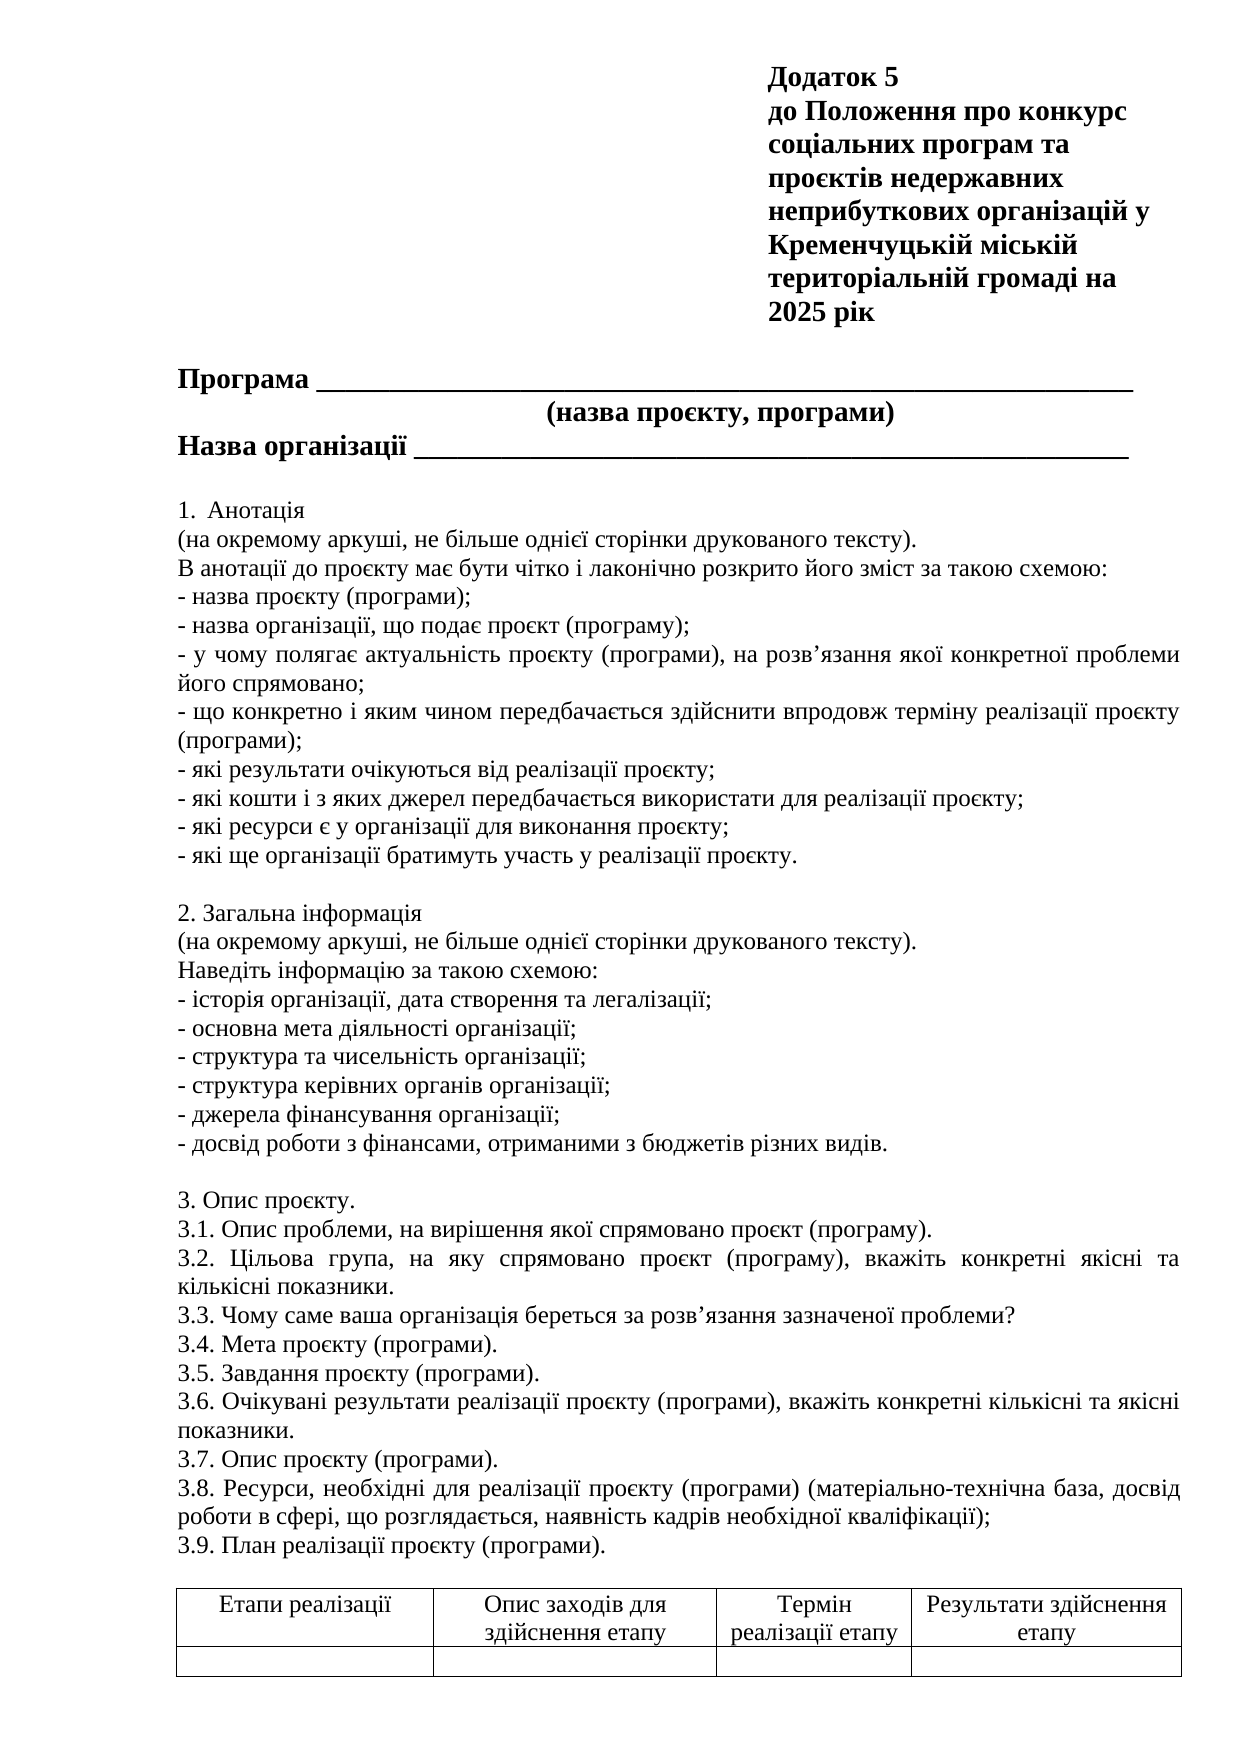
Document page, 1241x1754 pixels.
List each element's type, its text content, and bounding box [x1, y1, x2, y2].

text - джерела фінансування організації; [177, 1099, 1181, 1128]
table_cell [177, 1647, 433, 1676]
text до Положення про конкурс соціальних програм та проєктів недержавних неприбуткових організацій у Кременчуцькій міській [768, 93, 1181, 260]
text 3.5. Завдання проєкту (програми). [177, 1358, 1181, 1386]
text 3.6. Очікувані результати реалізації проєкту (програми), вкажіть конкретні кількісні та якісні показники. [177, 1386, 1181, 1444]
text - структура та чисельність організації; [177, 1041, 1181, 1070]
text - у чому полягає актуальність проєкту (програми), на розв’язання якої конкретної проблеми його спрямовано; [177, 639, 1181, 696]
text - історія організації, дата створення та легалізації; [177, 984, 1181, 1013]
table_cell [717, 1647, 911, 1676]
text 3.7. Опис проєкту (програми). [177, 1444, 1181, 1473]
text - які результати очікуються від реалізації проєкту; [177, 754, 1181, 783]
text 3.3. Чому саме ваша організація береться за розв’язання зазначеної проблеми? [177, 1300, 1181, 1329]
text територіальній громаді на 2025 рік [768, 260, 1181, 327]
text 2. Загальна інформація [177, 898, 1181, 926]
table_cell [912, 1647, 1181, 1676]
table_header Етапи реалізації [177, 1589, 433, 1646]
text 3.4. Мета проєкту (програми). [177, 1329, 1181, 1358]
subtitle Назва організації _________________________________________________ [177, 428, 1181, 462]
text 3.9. План реалізації проєкту (програми). [177, 1530, 1181, 1559]
text (на окремому аркуші, не більше однієї сторінки друкованого тексту). [177, 926, 1181, 955]
text Програма ________________________________________________________ [177, 361, 1181, 394]
text - структура керівних органів організації; [177, 1070, 1181, 1099]
text (на окремому аркуші, не більше однієї сторінки друкованого тексту). [177, 524, 1181, 553]
text В анотації до проєкту має бути чітко і лаконічно розкрито його зміст за такою схемою: [177, 553, 1181, 581]
text 3.2. Цільова група, на яку спрямовано проєкт (програму), вкажіть конкретні якісні та кількісні показники. [177, 1243, 1181, 1300]
text Додаток 5 [767, 59, 1181, 93]
text 3.1. Опис проблеми, на вирішення якої спрямовано проєкт (програму). [177, 1214, 1181, 1243]
text - які ресурси є у організації для виконання проєкту; [177, 811, 1181, 840]
text - назва проєкту (програми); [177, 581, 1181, 610]
text Наведіть інформацію за такою схемою: [177, 955, 1181, 984]
text - досвід роботи з фінансами, отриманими з бюджетів різних видів. [177, 1128, 1181, 1156]
text (назва проєкту, програми) [177, 394, 1181, 428]
text - що конкретно і яким чином передбачається здійснити впродовж терміну реалізації проєкту (програми); [177, 696, 1181, 754]
text - які кошти і з яких джерел передбачається використати для реалізації проєкту; [177, 783, 1181, 811]
table_header Опис заходів для здійснення етапу [434, 1589, 716, 1646]
list Анотація [177, 495, 1181, 524]
text 3. Опис проєкту. [177, 1185, 1181, 1214]
table_header Термін реалізації етапу [717, 1589, 911, 1646]
table_header Результати здійснення етапу [912, 1589, 1181, 1646]
text 3.8. Ресурси, необхідні для реалізації проєкту (програми) (матеріально-технічна база, досвід роботи в сфері, що розглядається, наявність кадрів необхідної кваліфікації); [177, 1473, 1181, 1530]
table_cell [434, 1647, 716, 1676]
text - які ще організації братимуть участь у реалізації проєкту. [177, 840, 1181, 869]
text - назва організації, що подає проєкт (програму); [177, 610, 1181, 639]
text - основна мета діяльності організації; [177, 1013, 1181, 1041]
